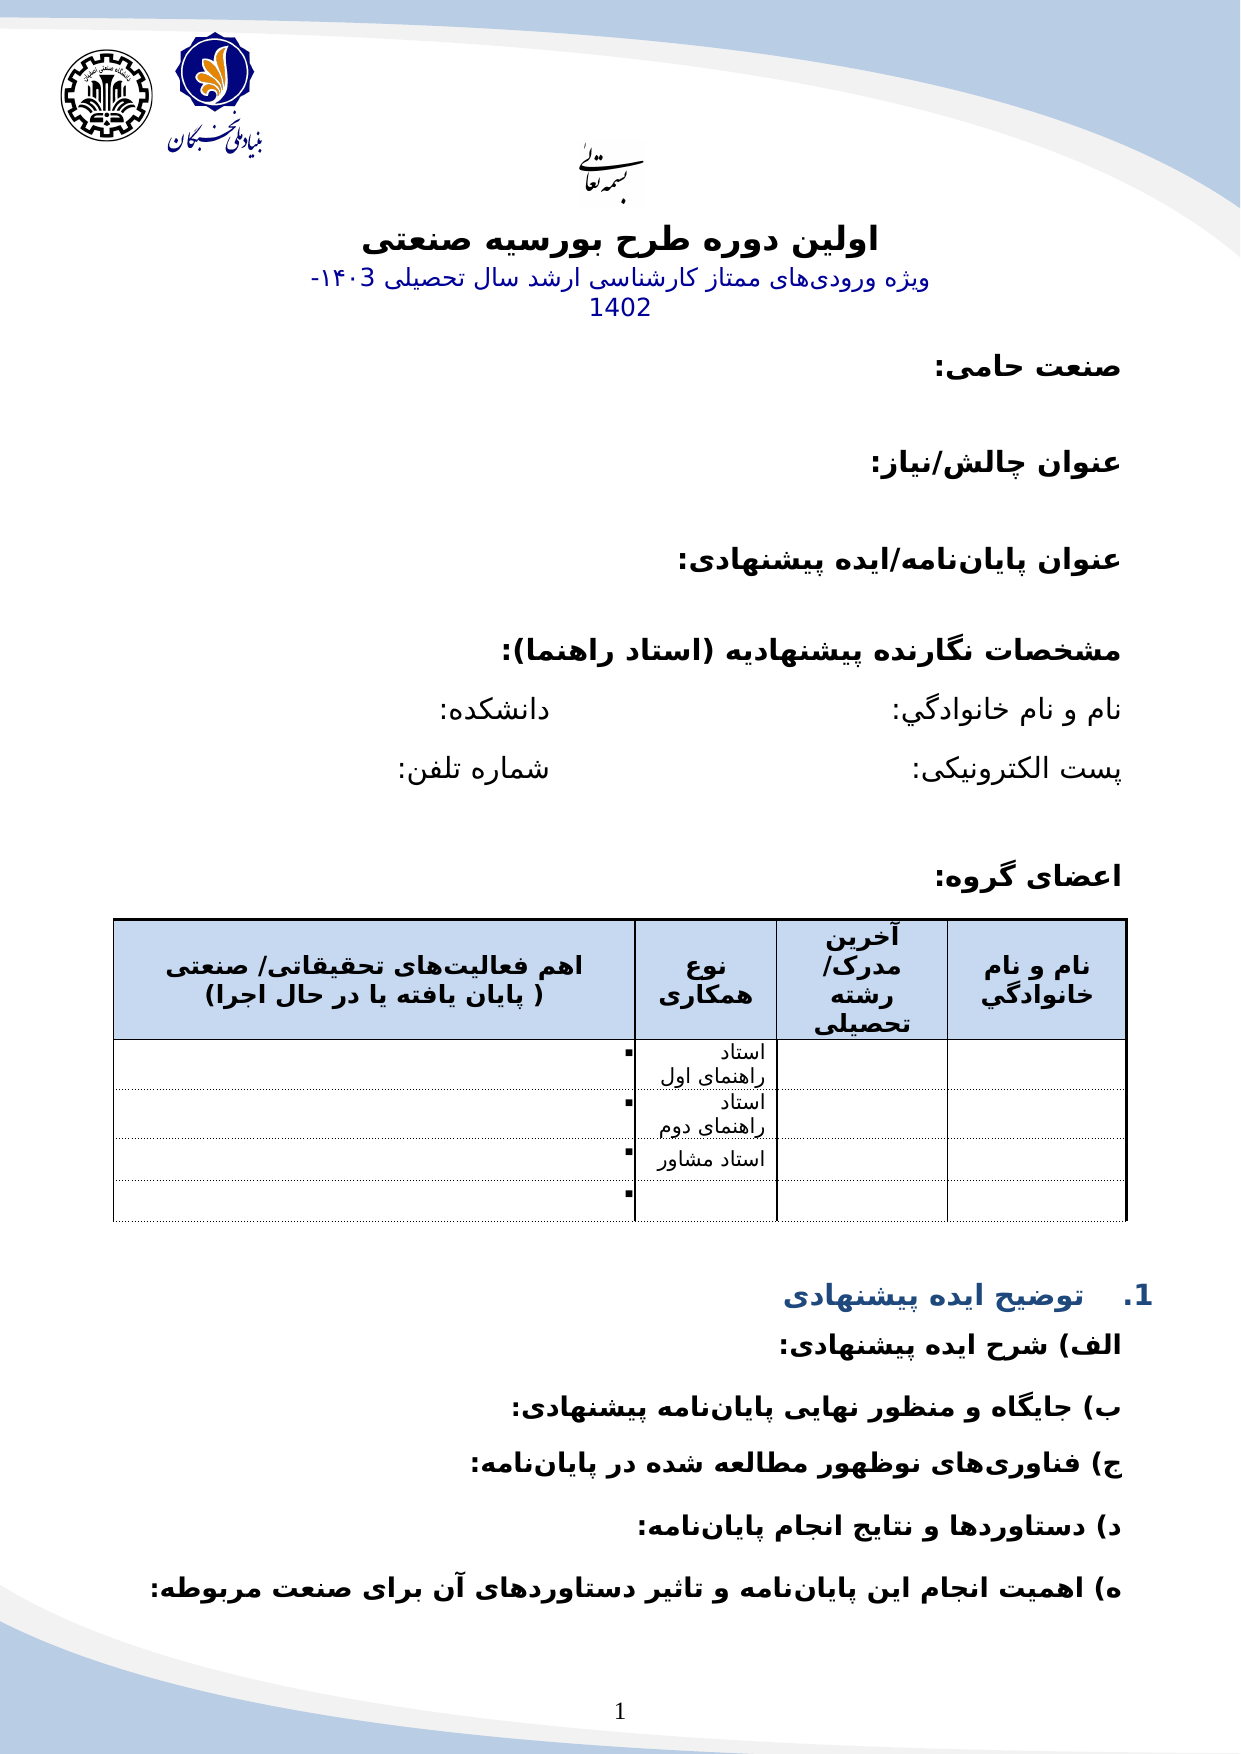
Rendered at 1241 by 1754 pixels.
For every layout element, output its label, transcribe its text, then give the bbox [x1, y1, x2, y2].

table_cell [948, 1138, 1125, 1179]
picture [578, 140, 645, 207]
table_cell [778, 1180, 947, 1221]
table_header نام و نام خانوادگي: [561, 693, 1133, 752]
table_cell [114, 1180, 634, 1221]
text صنعت حامی: [118, 197, 1122, 383]
table_cell [778, 1040, 947, 1089]
table_cell [636, 1180, 776, 1221]
text اعضای گروه: [56, 859, 1122, 893]
table_header دانشکده: [118, 693, 561, 752]
table_cell [114, 1089, 634, 1138]
text الف) شرح ایده پیشنهادی: [118, 1329, 1122, 1361]
picture [167, 30, 264, 161]
table_cell شماره تلفن: [118, 752, 561, 833]
table_cell استاد راهنمای اول [636, 1040, 776, 1089]
text ه) اهمیت انجام این پایان‌نامه و تاثیر دستاوردهای آن برای صنعت مربوطه: [56, 1573, 1122, 1604]
table_cell [114, 1040, 634, 1089]
text مشخصات نگارنده پیشنهادیه (استاد راهنما): [56, 633, 1122, 667]
table_header آخرین مدرک/ رشته تحصیلی [777, 921, 947, 1039]
picture [60, 49, 153, 142]
list توضیح ایده پیشنهادی [118, 1278, 1122, 1312]
text عنوان چالش/نیاز: [118, 446, 1122, 480]
table_cell استاد راهنمای دوم [636, 1089, 776, 1138]
text عنوان پایان‌نامه/ایده پیشنهادی: [118, 542, 1122, 576]
text ب) جایگاه و منظور نهایی پایان‌نامه پیشنهادی: [118, 1392, 1122, 1423]
text ج) فناوری‌های نوظهور مطالعه شده در پایان‌نامه: [118, 1447, 1122, 1479]
table_cell [778, 1138, 947, 1179]
text د) دستاوردها و نتایج انجام پایان‌نامه: [56, 1510, 1122, 1542]
table_cell استاد مشاور [636, 1138, 776, 1179]
table_cell [114, 1138, 634, 1179]
table_cell پست الکترونیکی: [561, 752, 1133, 833]
table_header اهم فعالیت‌های تحقیقاتی/ صنعتی ( پایان یافته یا در حال اجرا) [114, 921, 634, 1039]
table_header نام و نام خانوادگي [948, 921, 1125, 1039]
table_cell [948, 1180, 1125, 1221]
table_cell [778, 1089, 947, 1138]
table_cell [948, 1089, 1125, 1138]
table_header نوع همکاری [636, 921, 776, 1039]
table_cell [948, 1040, 1125, 1089]
